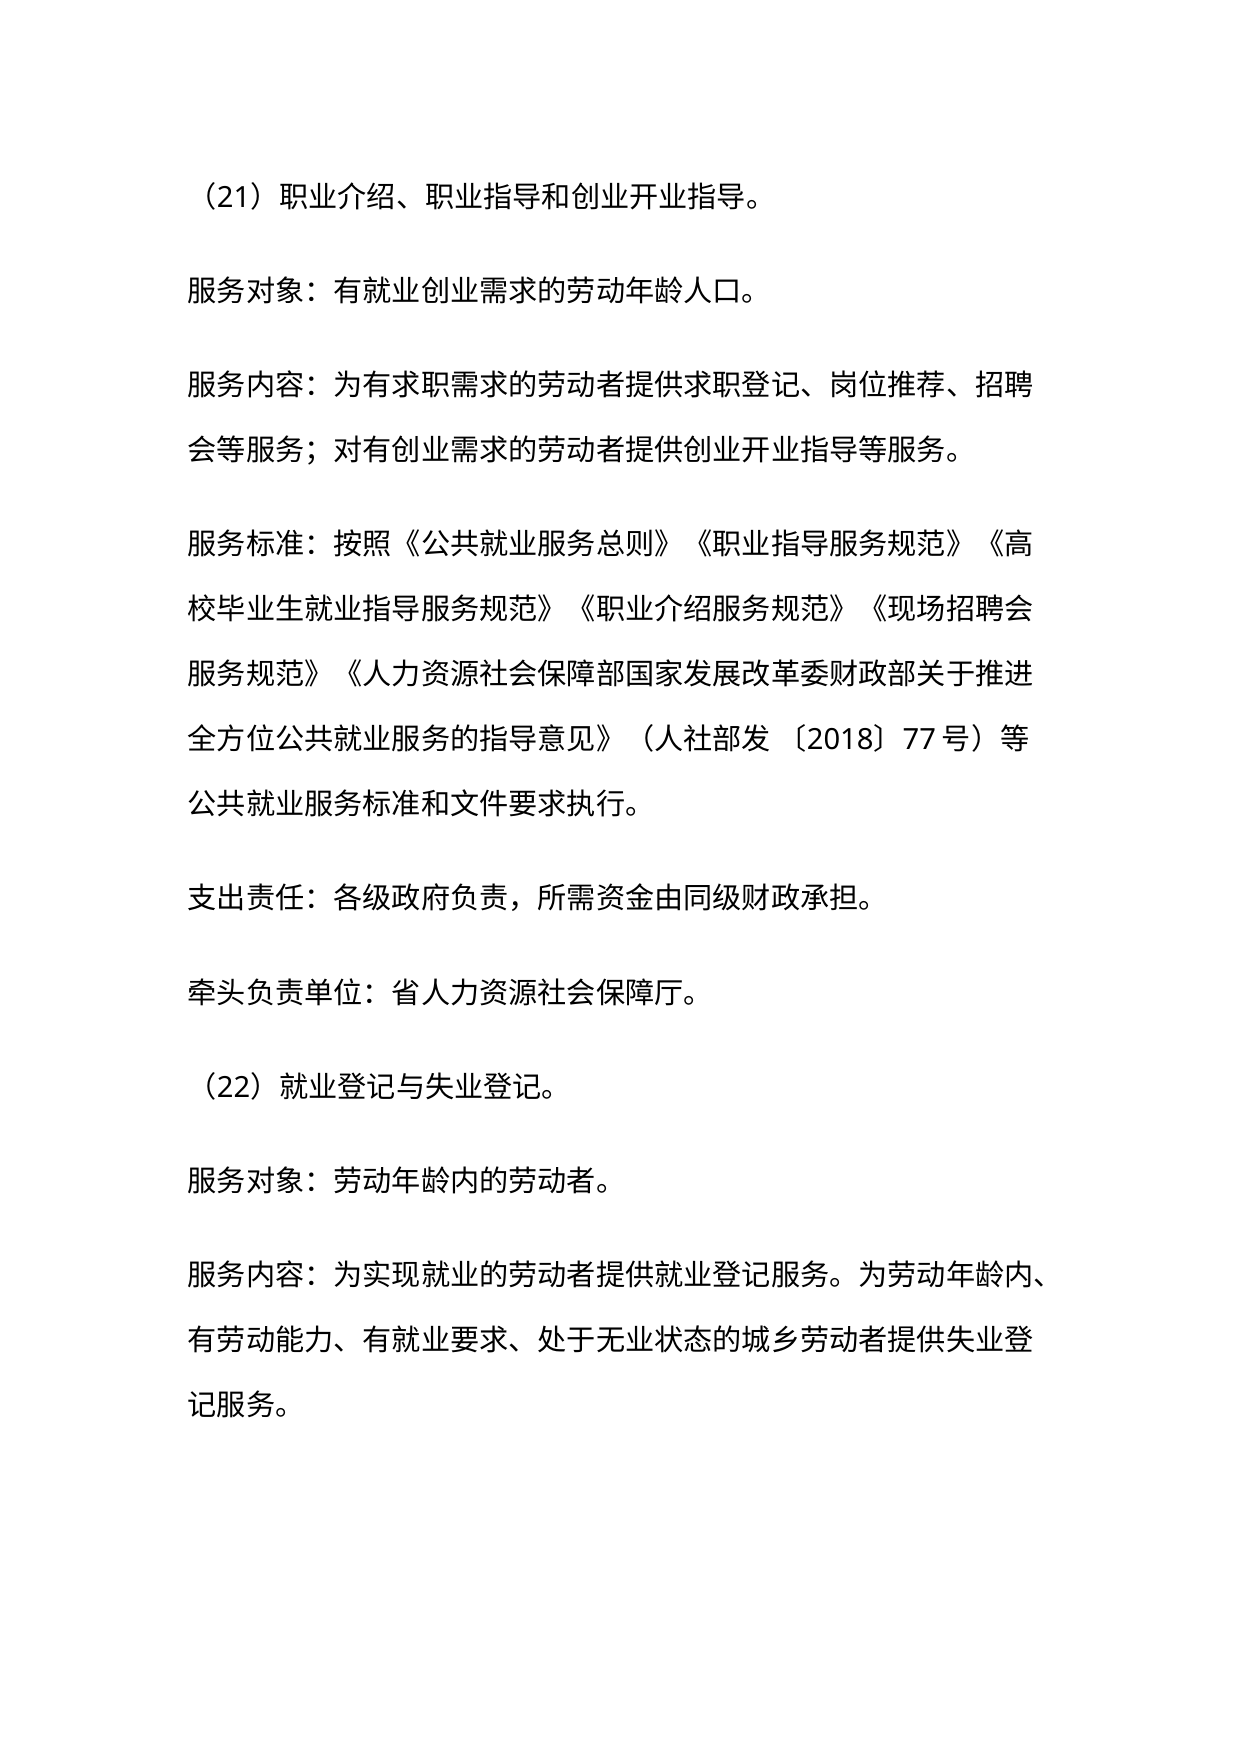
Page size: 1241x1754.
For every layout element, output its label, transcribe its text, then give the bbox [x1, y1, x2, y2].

text 支出责任：各级政府负责，所需资金由同级财政承担。 [187, 864, 1053, 929]
text 服务内容：为有求职需求的劳动者提供求职登记、岗位推荐、招聘会等服务；对有创业需求的劳动者提供创业开业指导等服务。 [187, 350, 1053, 480]
text （21）职业介绍、职业指导和创业开业指导。 [187, 162, 1053, 227]
text 牵头负责单位：省人力资源社会保障厅。 [187, 958, 1053, 1023]
text 服务内容：为实现就业的劳动者提供就业登记服务。为劳动年龄内、有劳动能力、有就业要求、处于无业状态的城乡劳动者提供失业登记服务。 [187, 1240, 1053, 1435]
text 服务标准：按照《公共就业服务总则》《职业指导服务规范》《高校毕业生就业指导服务规范》《职业介绍服务规范》《现场招聘会服务规范》《人力资源社会保障部国家发展改革委财政部关于推进全方位公共就业服务的指导意见》（人社部发 〔2018〕77号）等公共就业服务标准和文件要求执行。 [187, 509, 1053, 834]
text 服务对象：劳动年龄内的劳动者。 [187, 1146, 1053, 1211]
text 服务对象：有就业创业需求的劳动年龄人口。 [187, 256, 1053, 321]
text （22）就业登记与失业登记。 [187, 1052, 1053, 1117]
